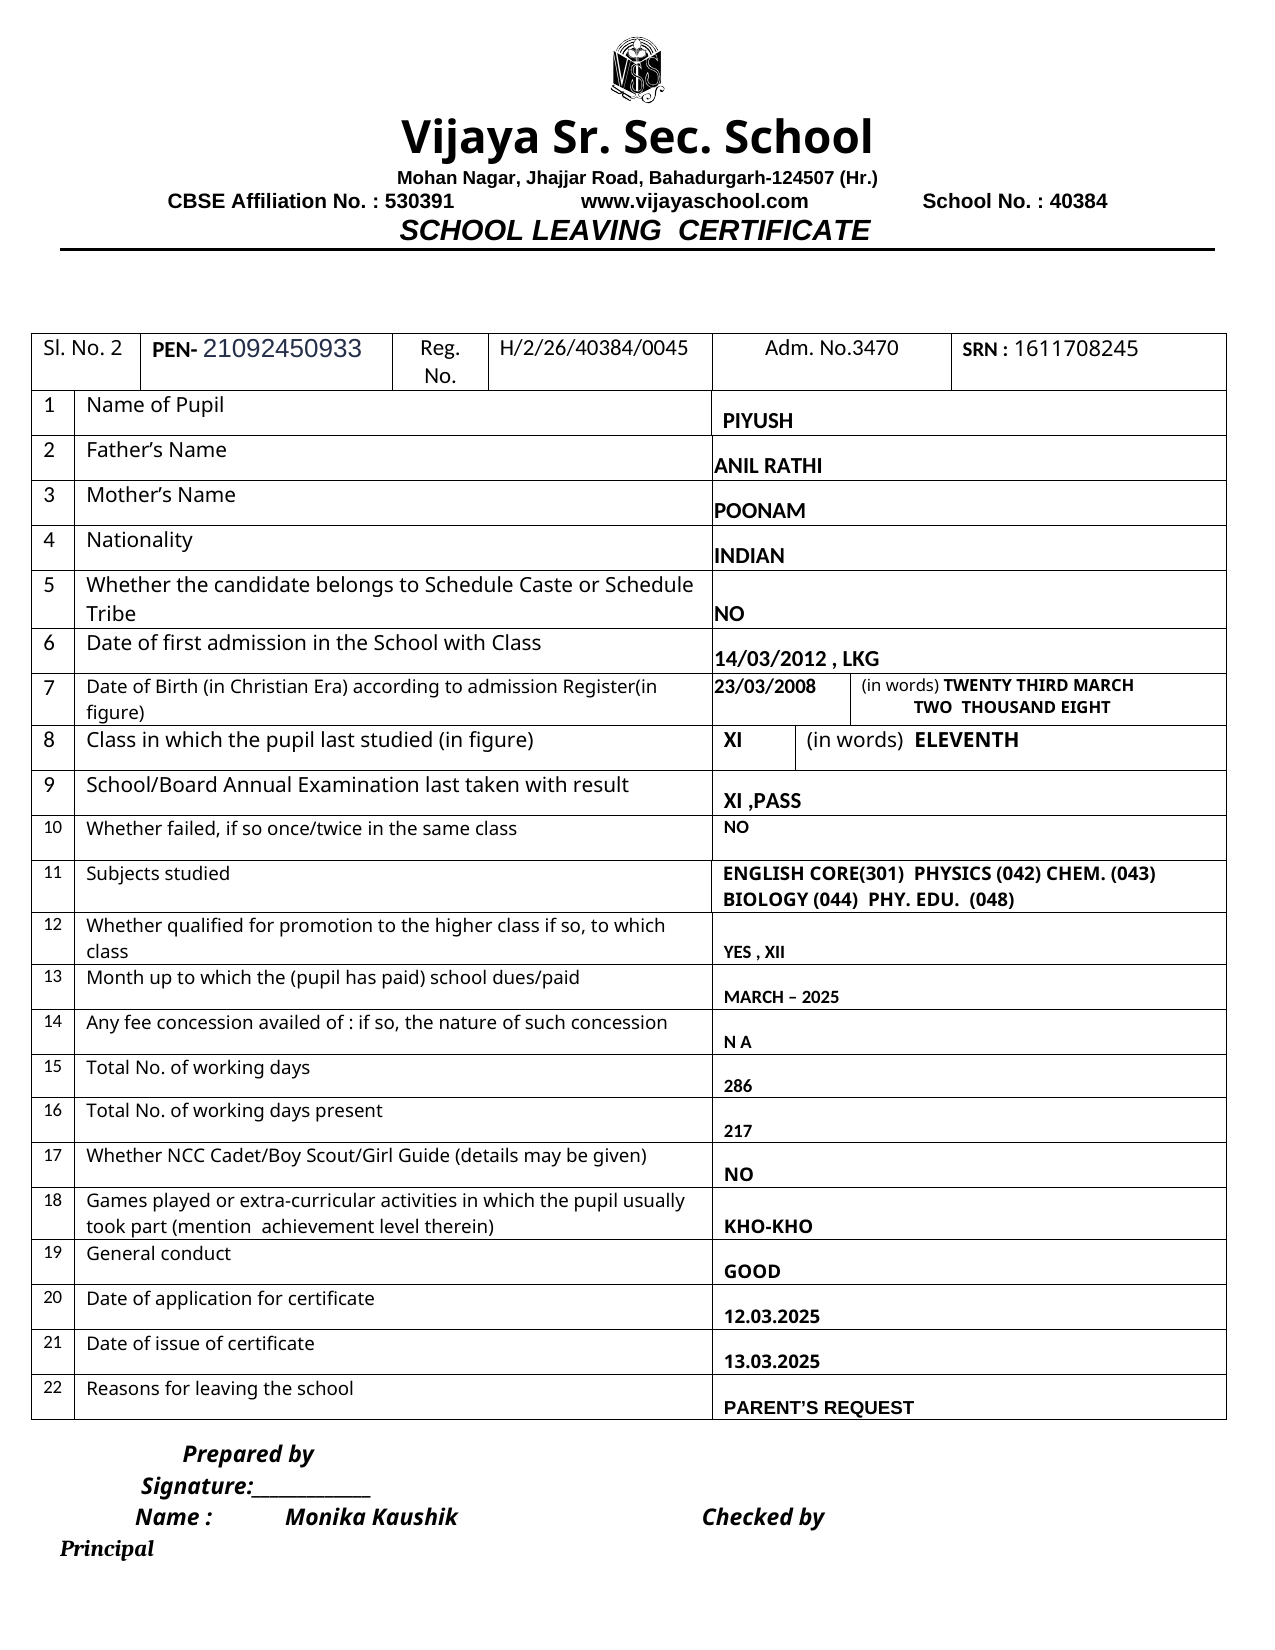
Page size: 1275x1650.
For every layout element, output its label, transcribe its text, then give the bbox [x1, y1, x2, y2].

table_cell 9 [32, 771, 74, 814]
table_cell School/Board Annual Examination last taken with result [75, 771, 712, 814]
table_cell 286 [713, 1055, 1226, 1097]
table_cell 12.03.2025 [713, 1285, 1226, 1329]
table_header PEN- 21092450933 [141, 334, 392, 389]
table_cell PARENT’S REQUEST [713, 1375, 1226, 1419]
table_header Adm. No.3470 [713, 334, 951, 389]
table_cell Whether the candidate belongs to Schedule Caste or Schedule Tribe [75, 571, 712, 627]
table_cell 13.03.2025 [713, 1330, 1226, 1374]
table_cell Whether qualified for promotion to the higher class if so, to which class [75, 913, 712, 964]
table_cell 10 [32, 816, 74, 859]
table_cell NO [713, 571, 1226, 627]
table_cell 1 [32, 391, 74, 434]
table_cell 8 [32, 726, 74, 769]
table_cell NO [713, 1143, 1226, 1187]
table_cell 20 [32, 1285, 74, 1329]
table_cell Subjects studied [75, 861, 711, 912]
table_cell Total No. of working days present [75, 1098, 712, 1142]
table_cell 15 [32, 1055, 74, 1097]
table_cell INDIAN [713, 526, 1226, 569]
table_cell 19 [32, 1240, 74, 1284]
table_header Reg. No. [393, 334, 488, 389]
table_header H/2/26/40384/0045 [489, 334, 712, 389]
table_cell XI [713, 726, 795, 769]
table_cell Class in which the pupil last studied (in figure) [75, 726, 712, 769]
table_cell 14 [32, 1010, 74, 1054]
table_cell Date of Birth (in Christian Era) according to admission Register(in figure) [75, 674, 712, 724]
table_cell POONAM [713, 481, 1226, 524]
table_cell 7 [32, 674, 74, 724]
table_cell 16 [32, 1098, 74, 1142]
table_cell Father’s Name [75, 436, 712, 479]
table_cell 6 [32, 629, 74, 672]
table_cell NO [713, 816, 1226, 859]
table_cell MARCH – 2025 [713, 965, 1226, 1009]
table_cell 2 [32, 436, 74, 479]
table_cell 21 [32, 1330, 74, 1374]
table_cell 13 [32, 965, 74, 1009]
table_cell ENGLISH CORE(301) PHYSICS (042) CHEM. (043) BIOLOGY (044) PHY. EDU. (048) [712, 861, 1226, 912]
table_cell Games played or extra-curricular activities in which the pupil usually took part (mention achievement level therein) [75, 1188, 712, 1239]
table_cell 12 [32, 913, 74, 964]
table_cell Whether failed, if so once/twice in the same class [75, 816, 712, 859]
table_cell Total No. of working days [75, 1055, 712, 1097]
table_cell Name of Pupil [75, 391, 711, 434]
table_cell 11 [32, 861, 74, 912]
table_cell (in words) TWENTY THIRD MARCH TWO THOUSAND EIGHT [851, 674, 1226, 724]
table_cell YES , XII [713, 913, 1226, 964]
table_cell Nationality [75, 526, 712, 569]
table_cell ANIL RATHI [713, 436, 1226, 479]
table_cell PIYUSH [712, 391, 1226, 434]
table_cell 14/03/2012 , LKG [713, 629, 1226, 672]
table_cell Whether NCC Cadet/Boy Scout/Girl Guide (details may be given) [75, 1143, 712, 1187]
table_cell 22 [32, 1375, 74, 1419]
table_cell General conduct [75, 1240, 712, 1284]
table_cell Date of first admission in the School with Class [75, 629, 712, 672]
table_cell Mother’s Name [75, 481, 712, 524]
table_cell XI ,PASS [713, 771, 1226, 814]
table_cell GOOD [713, 1240, 1226, 1284]
table_cell N A [713, 1010, 1226, 1054]
table_cell Date of issue of certificate [75, 1330, 712, 1374]
table_cell 3 [32, 481, 74, 524]
table_cell Date of application for certificate [75, 1285, 712, 1329]
table_cell (in words) ELEVENTH [796, 726, 1226, 769]
table_cell 4 [32, 526, 74, 569]
table_cell Month up to which the (pupil has paid) school dues/paid [75, 965, 712, 1009]
table_cell 217 [713, 1098, 1226, 1142]
table_header SRN : 1611708245 [952, 334, 1226, 389]
table_cell 17 [32, 1143, 74, 1187]
table_cell Reasons for leaving the school [75, 1375, 712, 1419]
table_cell Any fee concession availed of : if so, the nature of such concession [75, 1010, 712, 1054]
table_cell 5 [32, 571, 74, 627]
table_cell KHO-KHO [713, 1188, 1226, 1239]
table_cell 18 [32, 1188, 74, 1239]
table_cell 23/03/2008 [713, 674, 850, 724]
table_header Sl. No. 2 [32, 334, 140, 389]
